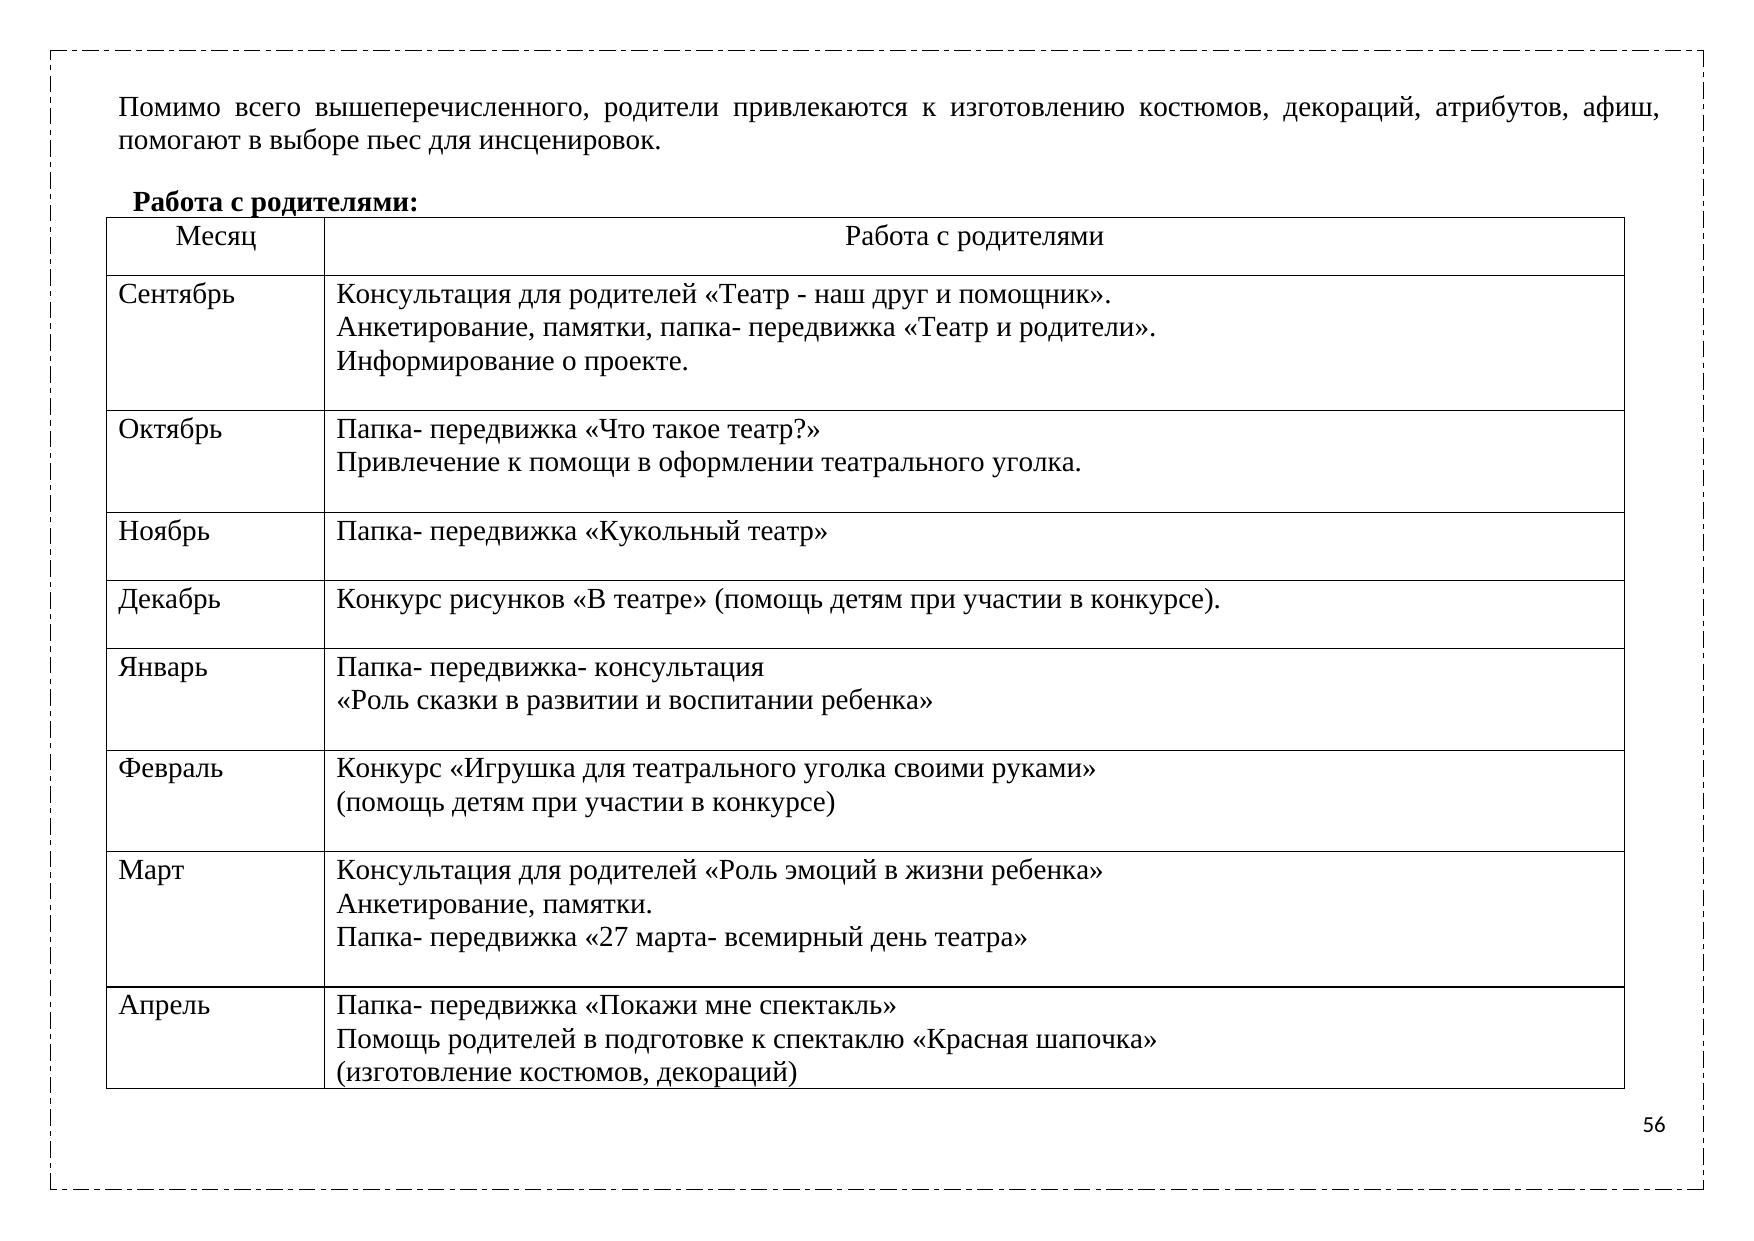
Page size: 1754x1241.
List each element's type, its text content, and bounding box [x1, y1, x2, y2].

table_cell Папка- передвижка «Что такое театр?» Привлечение к помощи в оформлении театрального уголка. [325, 411, 1624, 512]
table_cell Папка- передвижка- консультация «Роль сказки в развитии и воспитании ребенка» [325, 649, 1624, 749]
table_cell Февраль [107, 751, 324, 851]
table_cell Октябрь [107, 411, 324, 512]
table_cell Апрель [107, 988, 324, 1088]
text Помимо всего вышеперечисленного, родители привлекаются к изготовлению костюмов, декораций, атрибутов, афиш, помогают в выборе пьес для инсценировок. [118, 89, 1662, 156]
table_cell Конкурс рисунков «В театре» (помощь детям при участии в конкурсе). [325, 581, 1624, 648]
table_cell Январь [107, 649, 324, 749]
table_cell Папка- передвижка «Кукольный театр» [325, 513, 1624, 580]
table_header Работа с родителями [325, 218, 1624, 275]
text Работа с родителями: [118, 184, 1665, 217]
table_cell Консультация для родителей «Театр - наш друг и помощник». Анкетирование, памятки, папка- передвижка «Театр и родители». Информирование о проекте. [325, 276, 1624, 410]
table_cell Ноябрь [107, 513, 324, 580]
table_cell Сентябрь [107, 276, 324, 410]
table_header Месяц [107, 218, 324, 275]
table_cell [325, 988, 1624, 1088]
table_cell Декабрь [107, 581, 324, 648]
table_cell Консультация для родителей «Роль эмоций в жизни ребенка» Анкетирование, памятки. Папка- передвижка «27 марта- всемирный день театра» [325, 852, 1624, 986]
table_cell Конкурс «Игрушка для театрального уголка своими руками» (помощь детям при участии в конкурсе) [325, 751, 1624, 851]
table_cell Март [107, 852, 324, 986]
